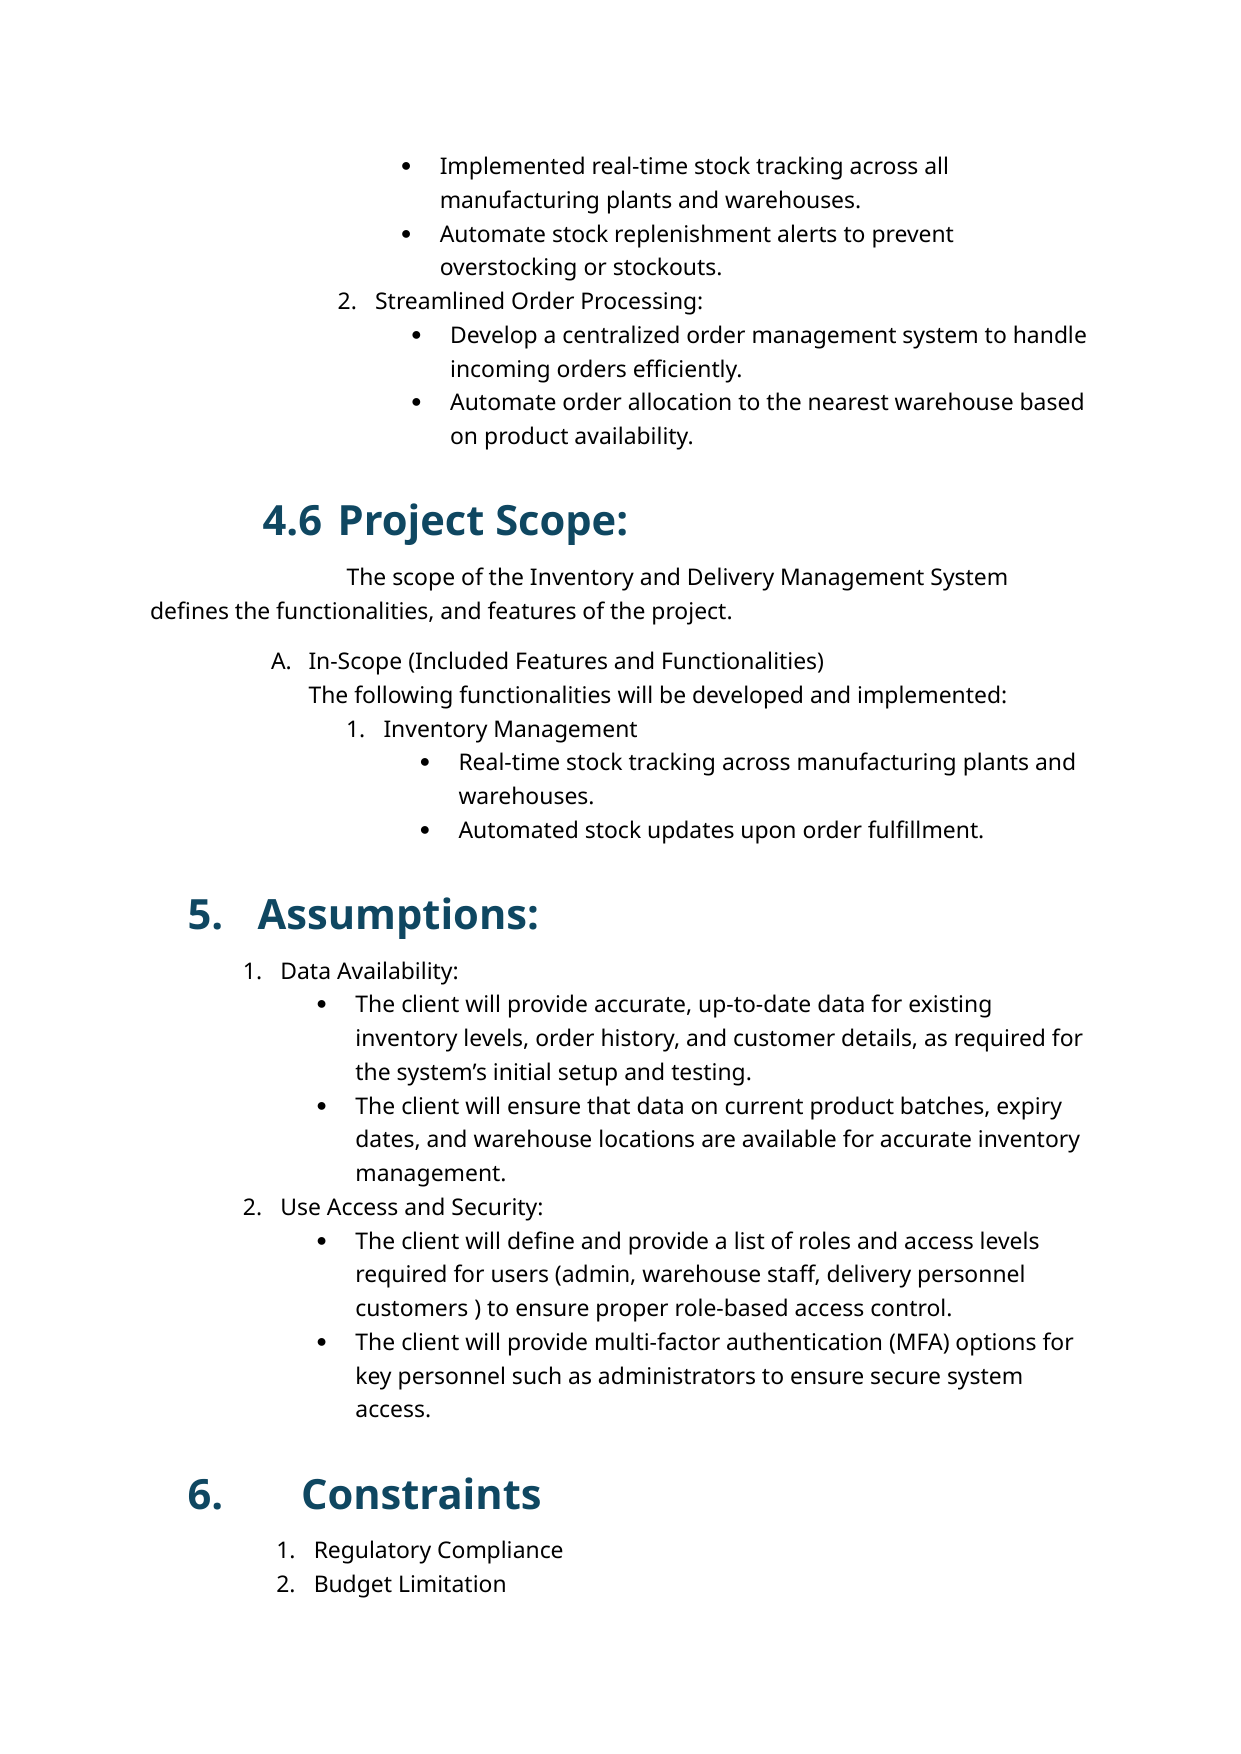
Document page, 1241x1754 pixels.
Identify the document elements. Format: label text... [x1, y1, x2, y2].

list Regulatory Compliance [276, 1534, 1090, 1565]
list The client will define and provide a list of roles and access levels required for users (admin, warehouse staff, delivery personnel customers ) to ensure proper role-based access control. [318, 1224, 1090, 1323]
list The client will ensure that data on current product batches, expiry dates, and warehouse locations are available for accurate inventory management. [318, 1089, 1090, 1188]
list Automate stock replenishment alerts to prevent overstocking or stockouts. [402, 217, 1090, 282]
list Real-time stock tracking across manufacturing plants and warehouses. [421, 746, 1090, 811]
list The following functionalities will be developed and implemented: [308, 679, 1090, 710]
list Automate order allocation to the nearest warehouse based on product availability. [412, 386, 1090, 451]
list Use Access and Security: [243, 1191, 1090, 1222]
text Constraints [187, 1464, 1090, 1521]
list Data Availability: [243, 954, 1090, 986]
list Implemented real-time stock tracking across all manufacturing plants and warehouses. [402, 150, 1090, 215]
list Budget Limitation [276, 1568, 1090, 1599]
list The client will provide multi-factor authentication (MFA) options for key personnel such as administrators to ensure secure system access. [318, 1326, 1090, 1424]
text The scope of the Inventory and Delivery Management System defines the functionalities, and features of the project. [150, 561, 1090, 626]
list Inventory Management [346, 712, 1090, 744]
list Project Scope: [262, 491, 1090, 548]
list Streamlined Order Processing: [337, 285, 1090, 316]
list Develop a centralized order management system to handle incoming orders efficiently. [412, 319, 1090, 384]
list The client will provide accurate, up-to-date data for existing inventory levels, order history, and customer details, as required for the system’s initial setup and testing. [318, 988, 1090, 1087]
list In-Scope (Included Features and Functionalities) [271, 645, 1090, 676]
text Assumptions: [187, 885, 1090, 942]
list Automated stock updates upon order fulfillment. [421, 814, 1090, 845]
